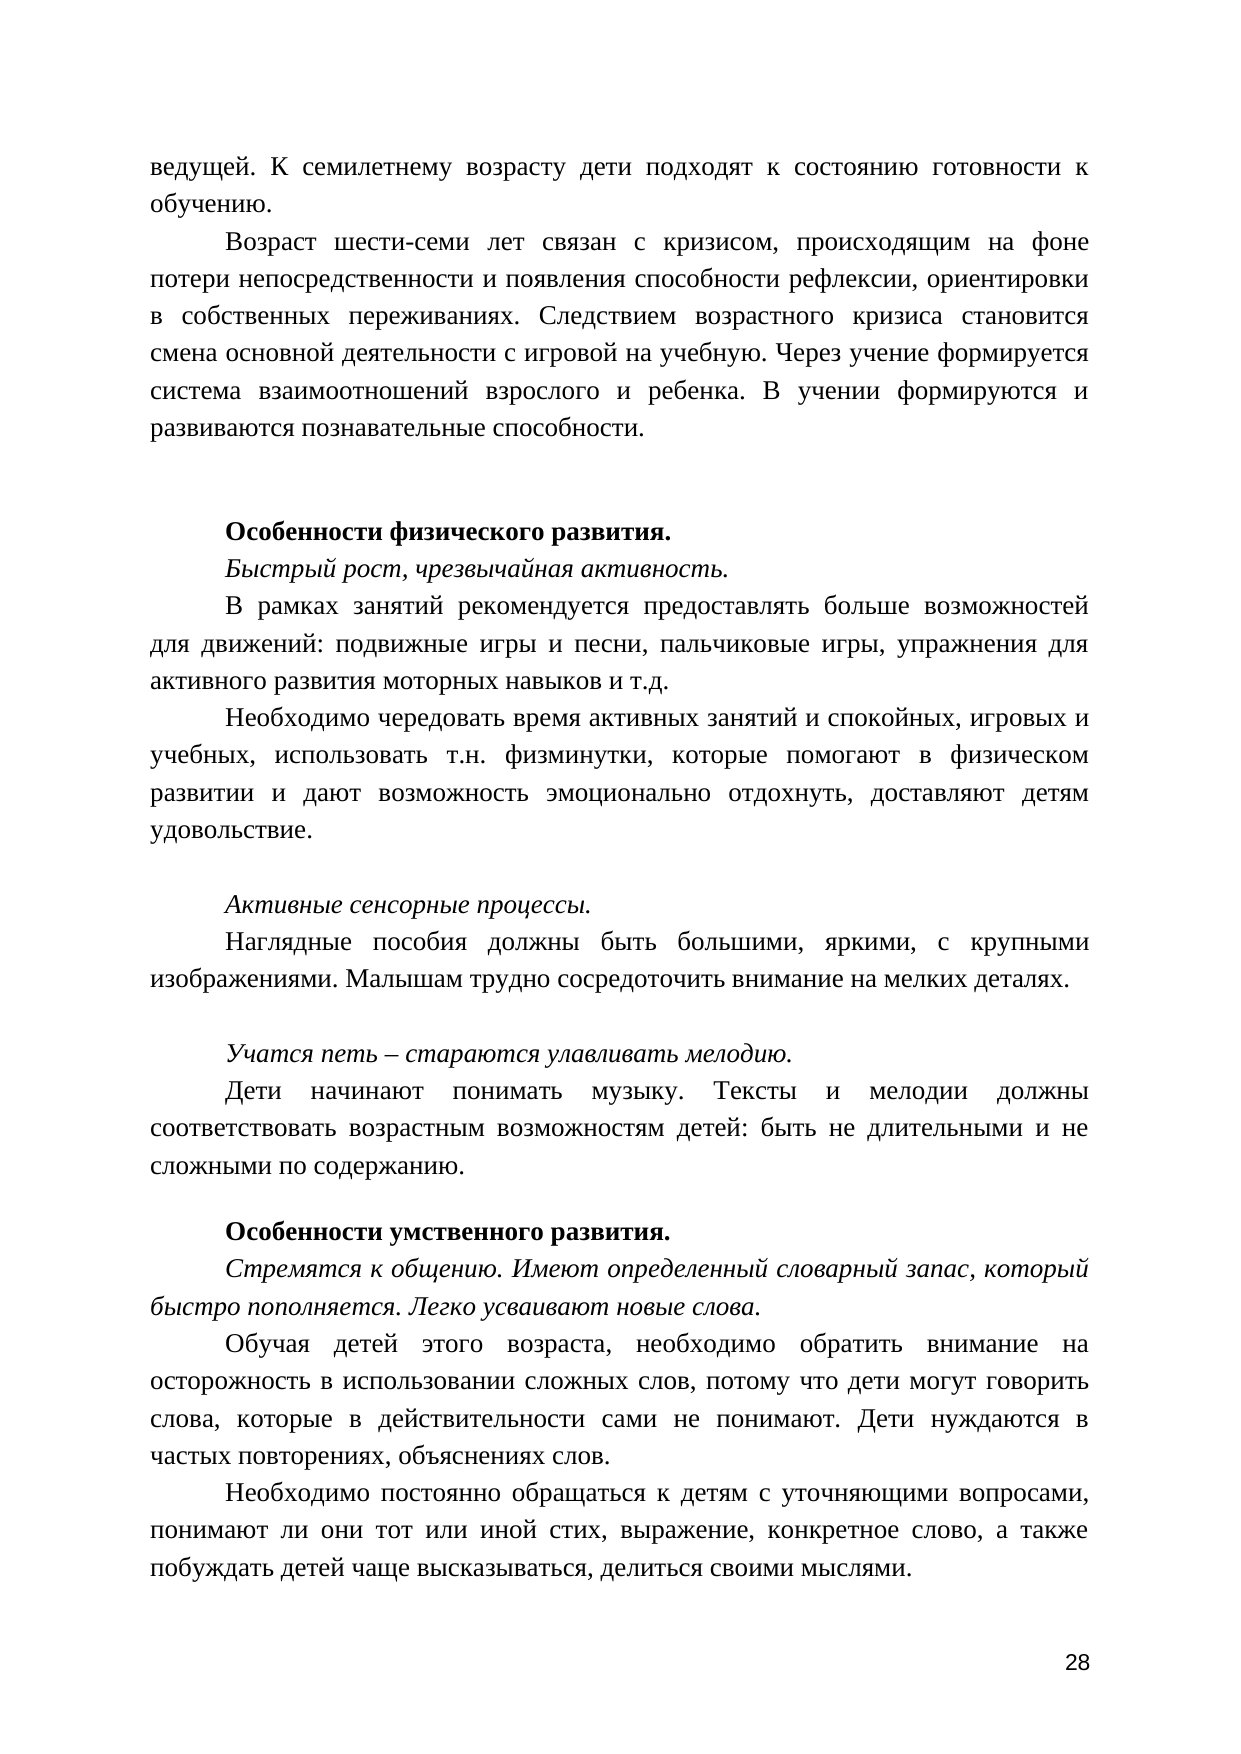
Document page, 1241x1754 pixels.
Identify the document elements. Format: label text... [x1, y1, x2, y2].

text Быстрый рост, чрезвычайная активность. [150, 552, 1090, 583]
text Особенности физического развития. [150, 515, 1090, 546]
text Обучая детей этого возраста, необходимо обратить внимание на осторожность в использовании сложных слов, потому что дети могут говорить слова, которые в действительности сами не понимают. Дети нуждаются в частых повторениях, объяснениях слов. [150, 1327, 1090, 1470]
text В рамках занятий рекомендуется предоставлять больше возможностей для движений: подвижные игры и песни, пальчиковые игры, упражнения для активного развития моторных навыков и т.д. [150, 589, 1090, 695]
text Особенности умственного развития. [150, 1215, 1090, 1246]
text Дети начинают понимать музыку. Тексты и мелодии должны соответствовать возрастным возможностям детей: быть не длительными и не сложными по содержанию. [150, 1074, 1090, 1180]
text Необходимо чередовать время активных занятий и спокойных, игровых и учебных, использовать т.н. физминутки, которые помогают в физическом развитии и дают возможность эмоционально отдохнуть, доставляют детям удовольствие. [150, 701, 1090, 844]
text Наглядные пособия должны быть большими, яркими, с крупными изображениями. Малышам трудно сосредоточить внимание на мелких деталях. [150, 925, 1090, 993]
text Необходимо постоянно обращаться к детям с уточняющими вопросами, понимают ли они тот или иной стих, выражение, конкретное слово, а также побуждать детей чаще высказываться, делиться своими мыслями. [150, 1476, 1090, 1582]
text Стремятся к общению. Имеют определенный словарный запас, который быстро пополняется. Легко усваивают новые слова. [150, 1252, 1090, 1321]
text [150, 150, 1090, 218]
text Активные сенсорные процессы. [150, 888, 1090, 919]
text Возраст шести-семи лет связан с кризисом, происходящим на фоне потери непосредственности и появления способности рефлексии, ориентировки в собственных переживаниях. Следствием возрастного кризиса становится смена основной деятельности с игровой на учебную. Через учение формируется система взаимоотношений взрослого и ребенка. В учении формируются и развиваются познавательные способности. [150, 224, 1090, 442]
text Учатся петь – стараются улавливать мелодию. [150, 1037, 1090, 1068]
